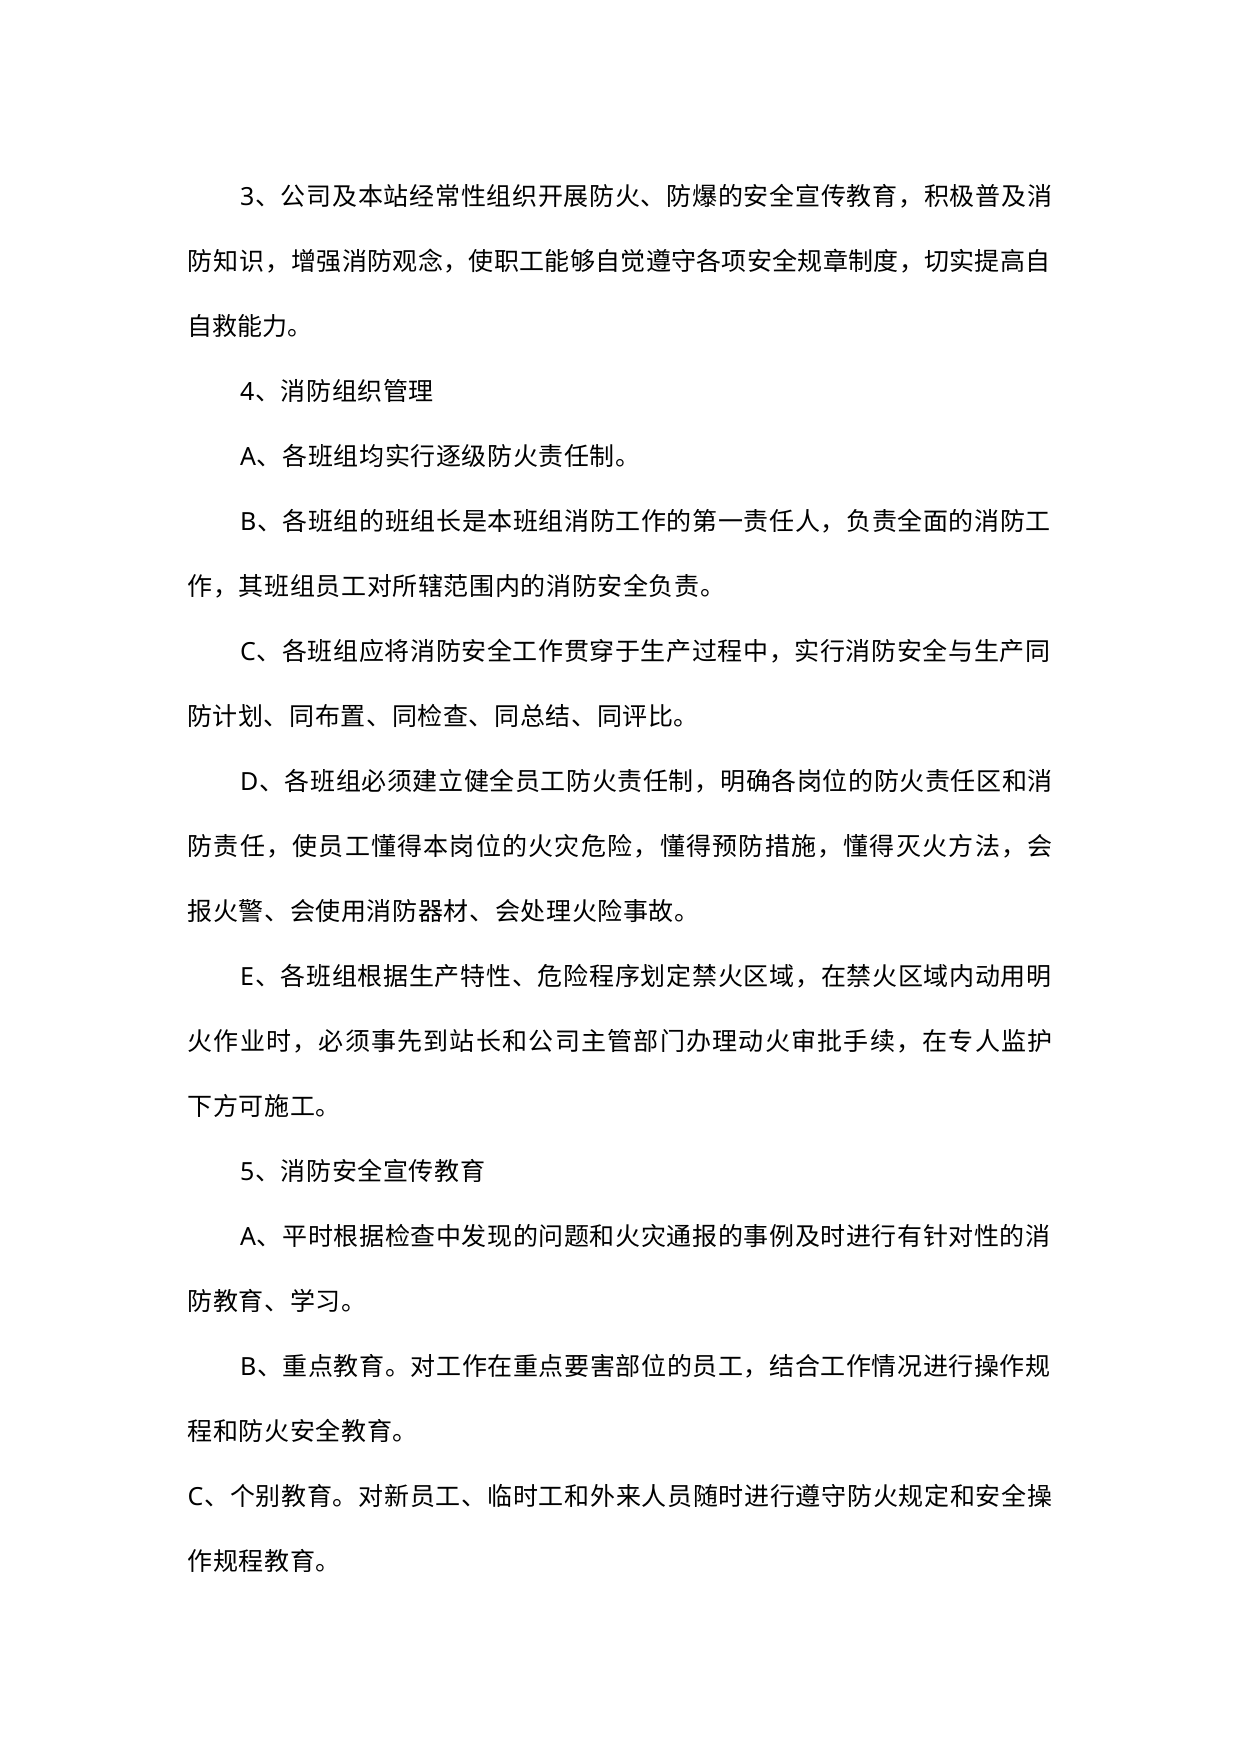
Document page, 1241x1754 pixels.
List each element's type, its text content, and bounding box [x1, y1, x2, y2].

text B、各班组的班组长是本班组消防工作的第一责任人，负责全面的消防工作，其班组员工对所辖范围内的消防安全负责。 [187, 487, 1053, 617]
text C、各班组应将消防安全工作贯穿于生产过程中，实行消防安全与生产同防计划、同布置、同检查、同总结、同评比。 [187, 617, 1053, 747]
text 3、公司及本站经常性组织开展防火、防爆的安全宣传教育，积极普及消防知识，增强消防观念，使职工能够自觉遵守各项安全规章制度，切实提高自自救能力。 [187, 162, 1053, 357]
text B、重点教育。对工作在重点要害部位的员工，结合工作情况进行操作规程和防火安全教育。 [187, 1332, 1053, 1462]
text D、各班组必须建立健全员工防火责任制，明确各岗位的防火责任区和消防责任，使员工懂得本岗位的火灾危险，懂得预防措施，懂得灭火方法，会报火警、会使用消防器材、会处理火险事故。 [187, 747, 1053, 942]
text A、各班组均实行逐级防火责任制。 [187, 422, 1053, 487]
text C、个别教育。对新员工、临时工和外来人员随时进行遵守防火规定和安全操作规程教育。 [187, 1462, 1053, 1592]
text A、平时根据检查中发现的问题和火灾通报的事例及时进行有针对性的消防教育、学习。 [187, 1202, 1053, 1332]
text 4、消防组织管理 [187, 357, 1053, 422]
text E、各班组根据生产特性、危险程序划定禁火区域，在禁火区域内动用明火作业时，必须事先到站长和公司主管部门办理动火审批手续，在专人监护下方可施工。 [187, 942, 1053, 1137]
text 5、消防安全宣传教育 [187, 1137, 1053, 1202]
